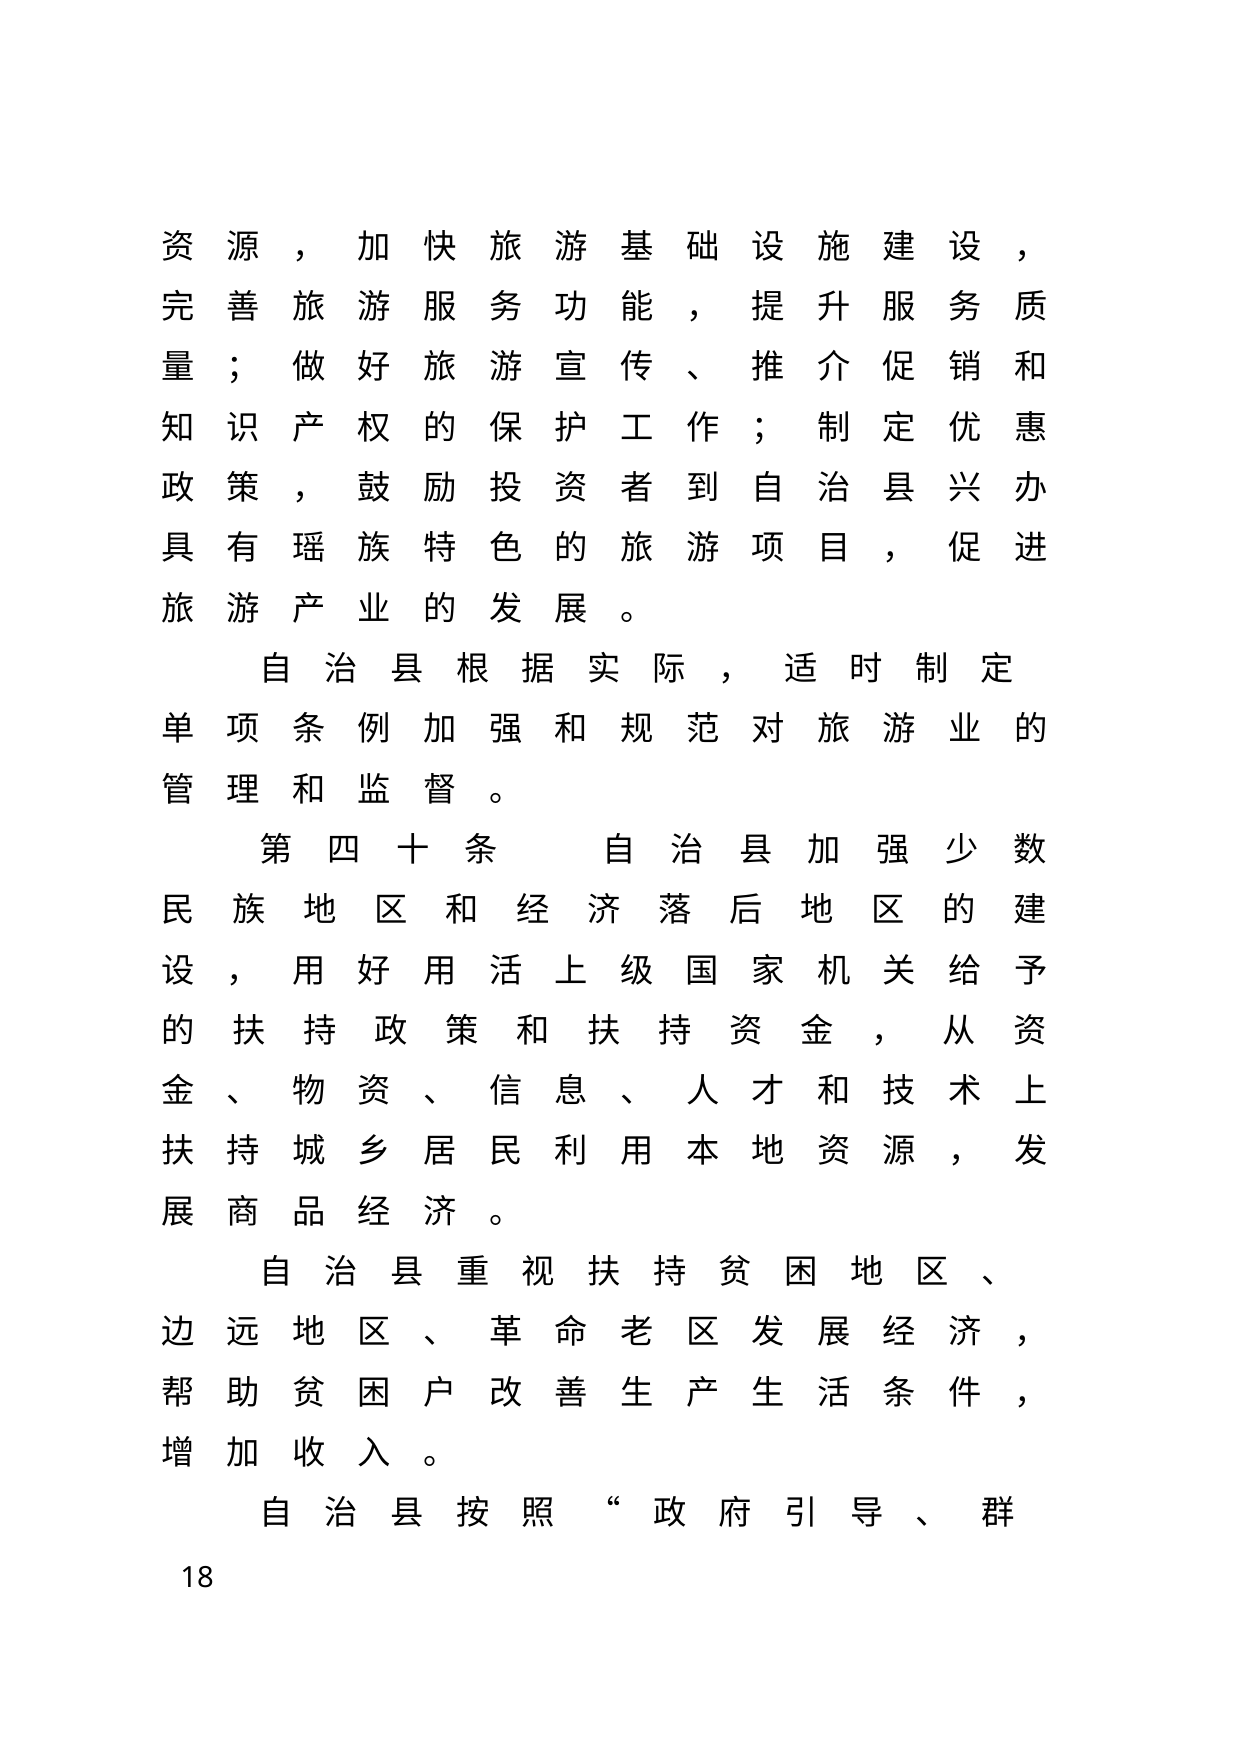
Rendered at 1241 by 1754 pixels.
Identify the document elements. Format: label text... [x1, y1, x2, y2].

text 自治县根据实际，适时制定单项条例加强和规范对旅游业的管理和监督。 [161, 636, 1079, 817]
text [161, 1480, 1079, 1540]
text 自治县重视扶持贫困地区、边远地区、革命老区发展经济，帮助贫困户改善生产生活条件，增加收入。 [161, 1239, 1079, 1480]
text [161, 213, 1079, 636]
text 第四十条 自治县加强少数民族地区和经济落后地区的建设，用好用活上级国家机关给予的扶持政策和扶持资金，从资金、物资、信息、人才和技术上扶持城乡居民利用本地资源，发展商品经济。 [161, 817, 1079, 1239]
